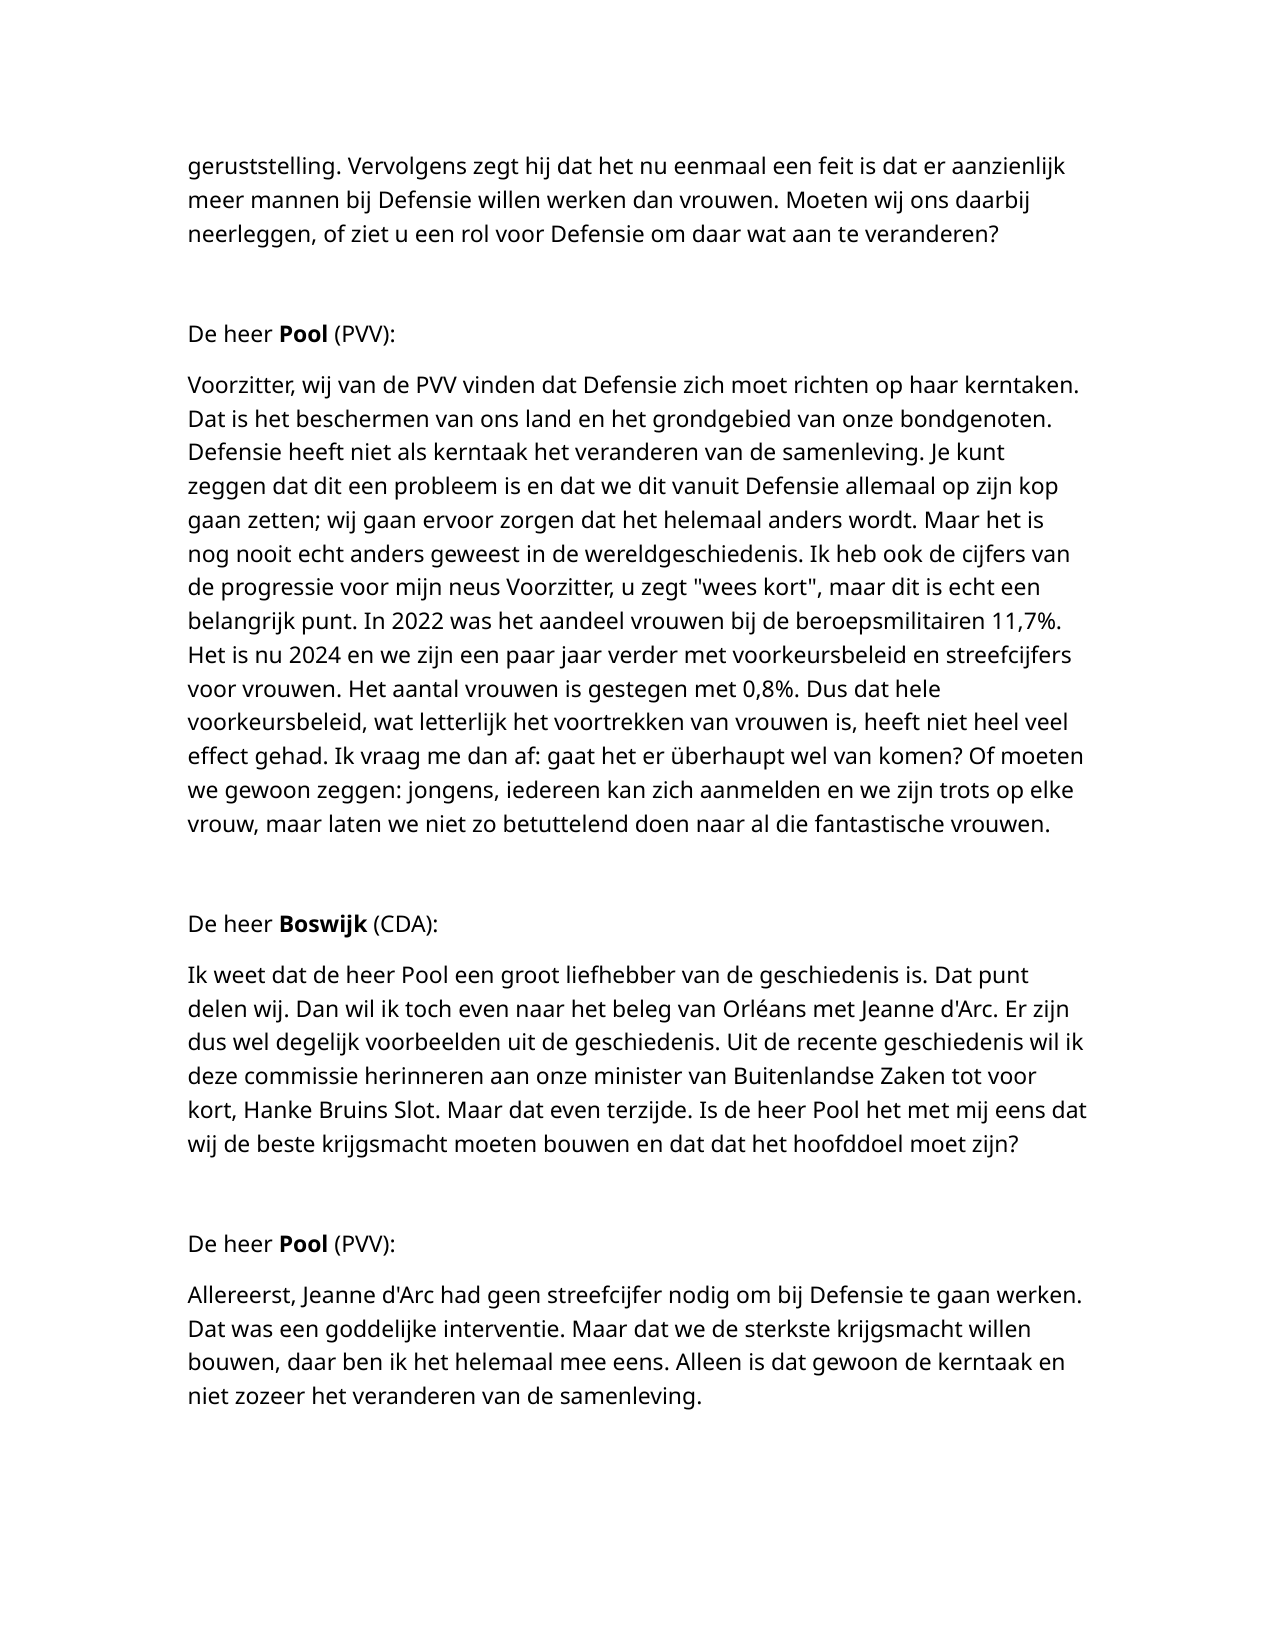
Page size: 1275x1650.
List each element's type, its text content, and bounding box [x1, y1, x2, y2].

text Voorzitter, wij van de PVV vinden dat Defensie zich moet richten op haar kerntaken. Dat is het beschermen van ons land en het grondgebied van onze bondgenoten. Defensie heeft niet als kerntaak het veranderen van de samenleving. Je kunt zeggen dat dit een probleem is en dat we dit vanuit Defensie allemaal op zijn kop gaan zetten; wij gaan ervoor zorgen dat het helemaal anders wordt. Maar het is nog nooit echt anders geweest in de wereldgeschiedenis. Ik heb ook de cijfers van de progressie voor mijn neus Voorzitter, u zegt "wees kort", maar dit is echt een belangrijk punt. In 2022 was het aandeel vrouwen bij de beroepsmilitairen 11,7%. Het is nu 2024 en we zijn een paar jaar verder met voorkeursbeleid en streefcijfers voor vrouwen. Het aantal vrouwen is gestegen met 0,8%. Dus dat hele voorkeursbeleid, wat letterlijk het voortrekken van vrouwen is, heeft niet heel veel effect gehad. Ik vraag me dan af: gaat het er überhaupt wel van komen? Of moeten we gewoon zeggen: jongens, iedereen kan zich aanmelden en we zijn trots op elke vrouw, maar laten we niet zo betuttelend doen naar al die fantastische vrouwen. [187, 369, 1087, 839]
text De heer Boswijk (CDA): [187, 908, 1087, 939]
text Allereerst, Jeanne d'Arc had geen streefcijfer nodig om bij Defensie te gaan werken. Dat was een goddelijke interventie. Maar dat we de sterkste krijgsmacht willen bouwen, daar ben ik het helemaal mee eens. Alleen is dat gewoon de kerntaak en niet zozeer het veranderen van de samenleving. [187, 1279, 1087, 1411]
text De heer Pool (PVV): [187, 1228, 1087, 1259]
text De heer Pool (PVV): [187, 318, 1087, 349]
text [187, 150, 1087, 249]
text Ik weet dat de heer Pool een groot liefhebber van de geschiedenis is. Dat punt delen wij. Dan wil ik toch even naar het beleg van Orléans met Jeanne d'Arc. Er zijn dus wel degelijk voorbeelden uit de geschiedenis. Uit de recente geschiedenis wil ik deze commissie herinneren aan onze minister van Buitenlandse Zaken tot voor kort, Hanke Bruins Slot. Maar dat even terzijde. Is de heer Pool het met mij eens dat wij de beste krijgsmacht moeten bouwen en dat dat het hoofddoel moet zijn? [187, 959, 1087, 1159]
